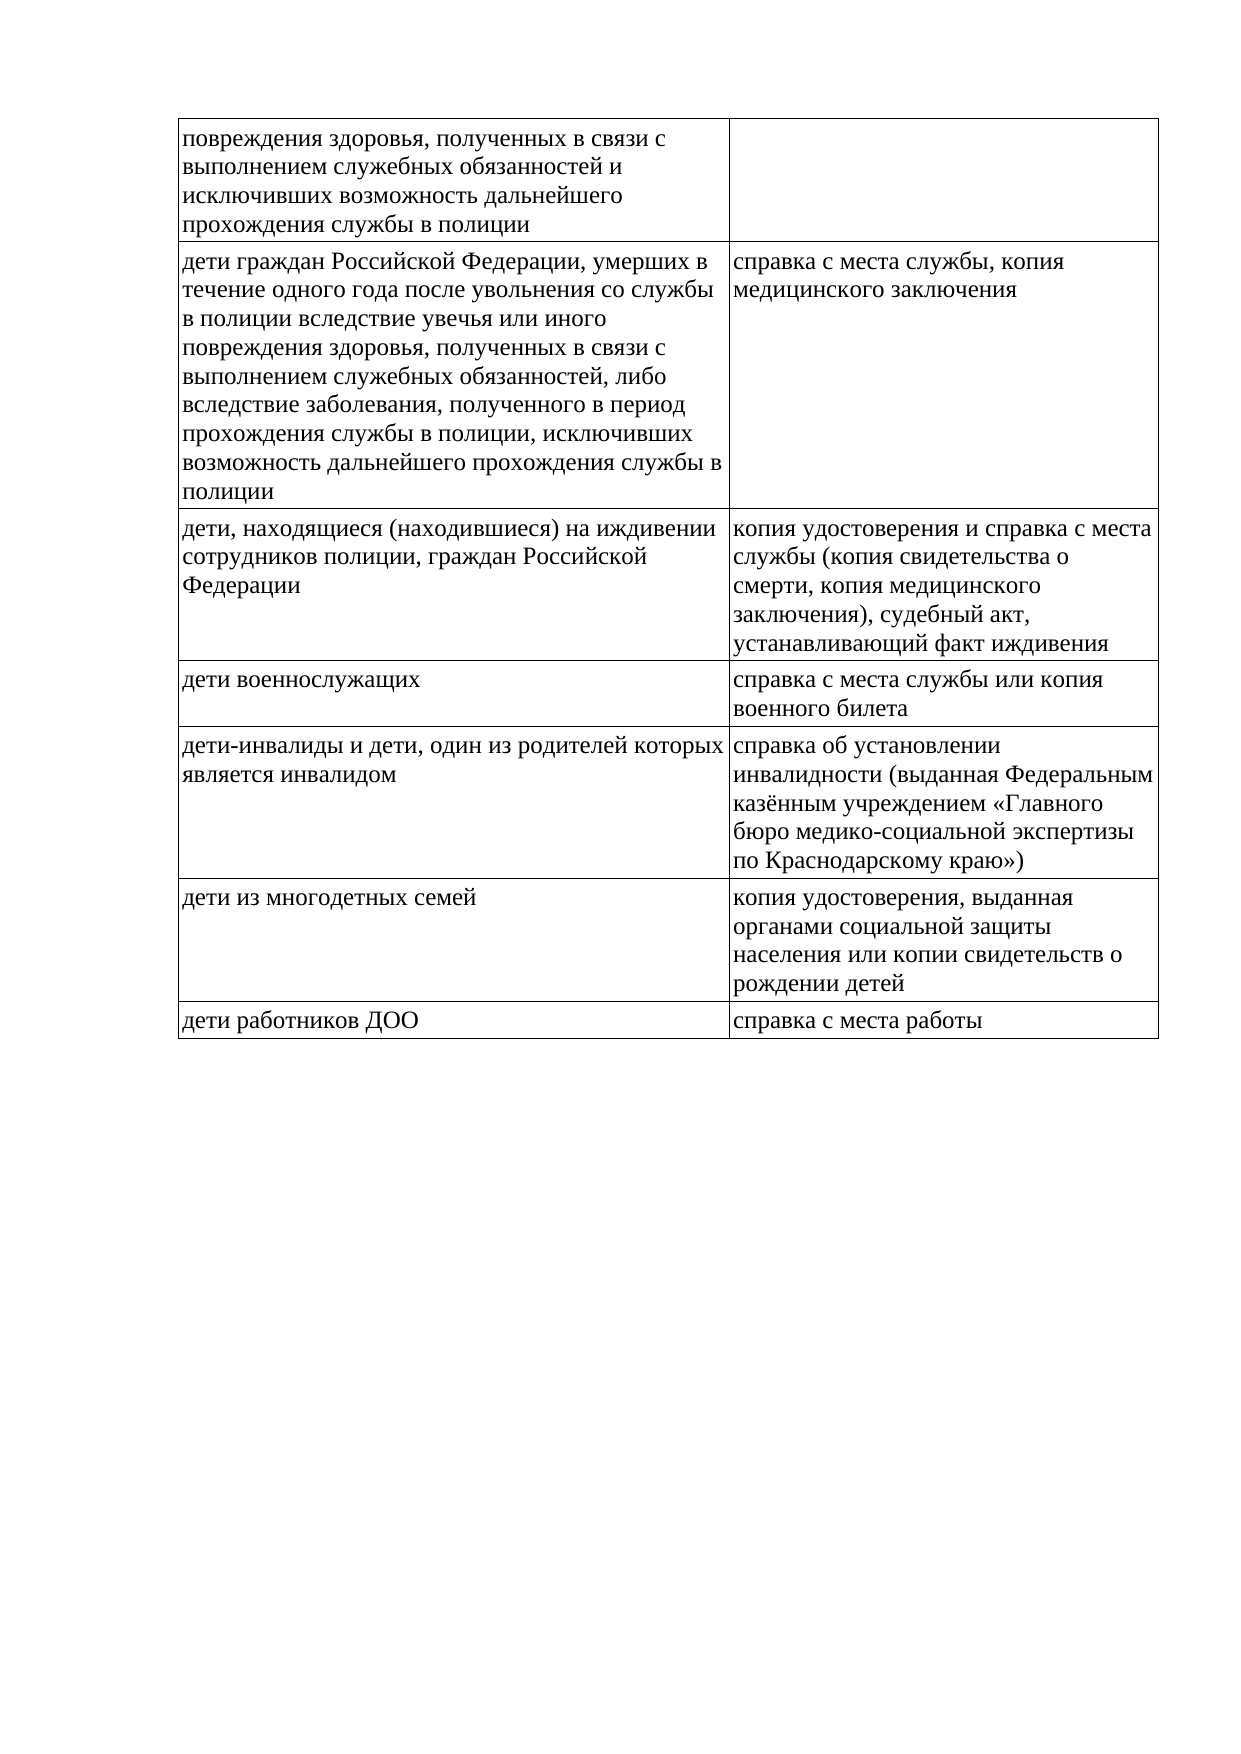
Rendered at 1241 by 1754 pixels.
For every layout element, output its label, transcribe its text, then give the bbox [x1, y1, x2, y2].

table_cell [179, 119, 729, 241]
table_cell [730, 119, 1158, 241]
table_cell справка с места работы [730, 1002, 1158, 1037]
table_cell дети граждан Российской Федерации, умерших в течение одного года после увольнения со службы в полиции вследствие увечья или иного повреждения здоровья, полученных в связи с выполнением служебных обязанностей, либо вследствие заболевания, полученного в период прохождения службы в полиции, исключивших возможность дальнейшего прохождения службы в полиции [179, 242, 729, 508]
table_cell дети военнослужащих [179, 661, 729, 726]
table_cell дети-инвалиды и дети, один из родителей которых является инвалидом [179, 727, 729, 877]
table_cell справка с места службы или копия военного билета [730, 661, 1158, 726]
table_cell копия удостоверения, выданная органами социальной защиты населения или копии свидетельств о рождении детей [730, 879, 1158, 1001]
table_cell дети работников ДОО [179, 1002, 729, 1037]
table_cell справка об установлении инвалидности (выданная Федеральным казённым учреждением «Главного бюро медико-социальной экспертизы по Краснодарскому краю») [730, 727, 1158, 877]
table_cell дети из многодетных семей [179, 879, 729, 1001]
table_cell копия удостоверения и справка с места службы (копия свидетельства о смерти, копия медицинского заключения), судебный акт, устанавливающий факт иждивения [730, 509, 1158, 660]
table_cell справка с места службы, копия медицинского заключения [730, 242, 1158, 508]
table_cell дети, находящиеся (находившиеся) на иждивении сотрудников полиции, граждан Российской Федерации [179, 509, 729, 660]
